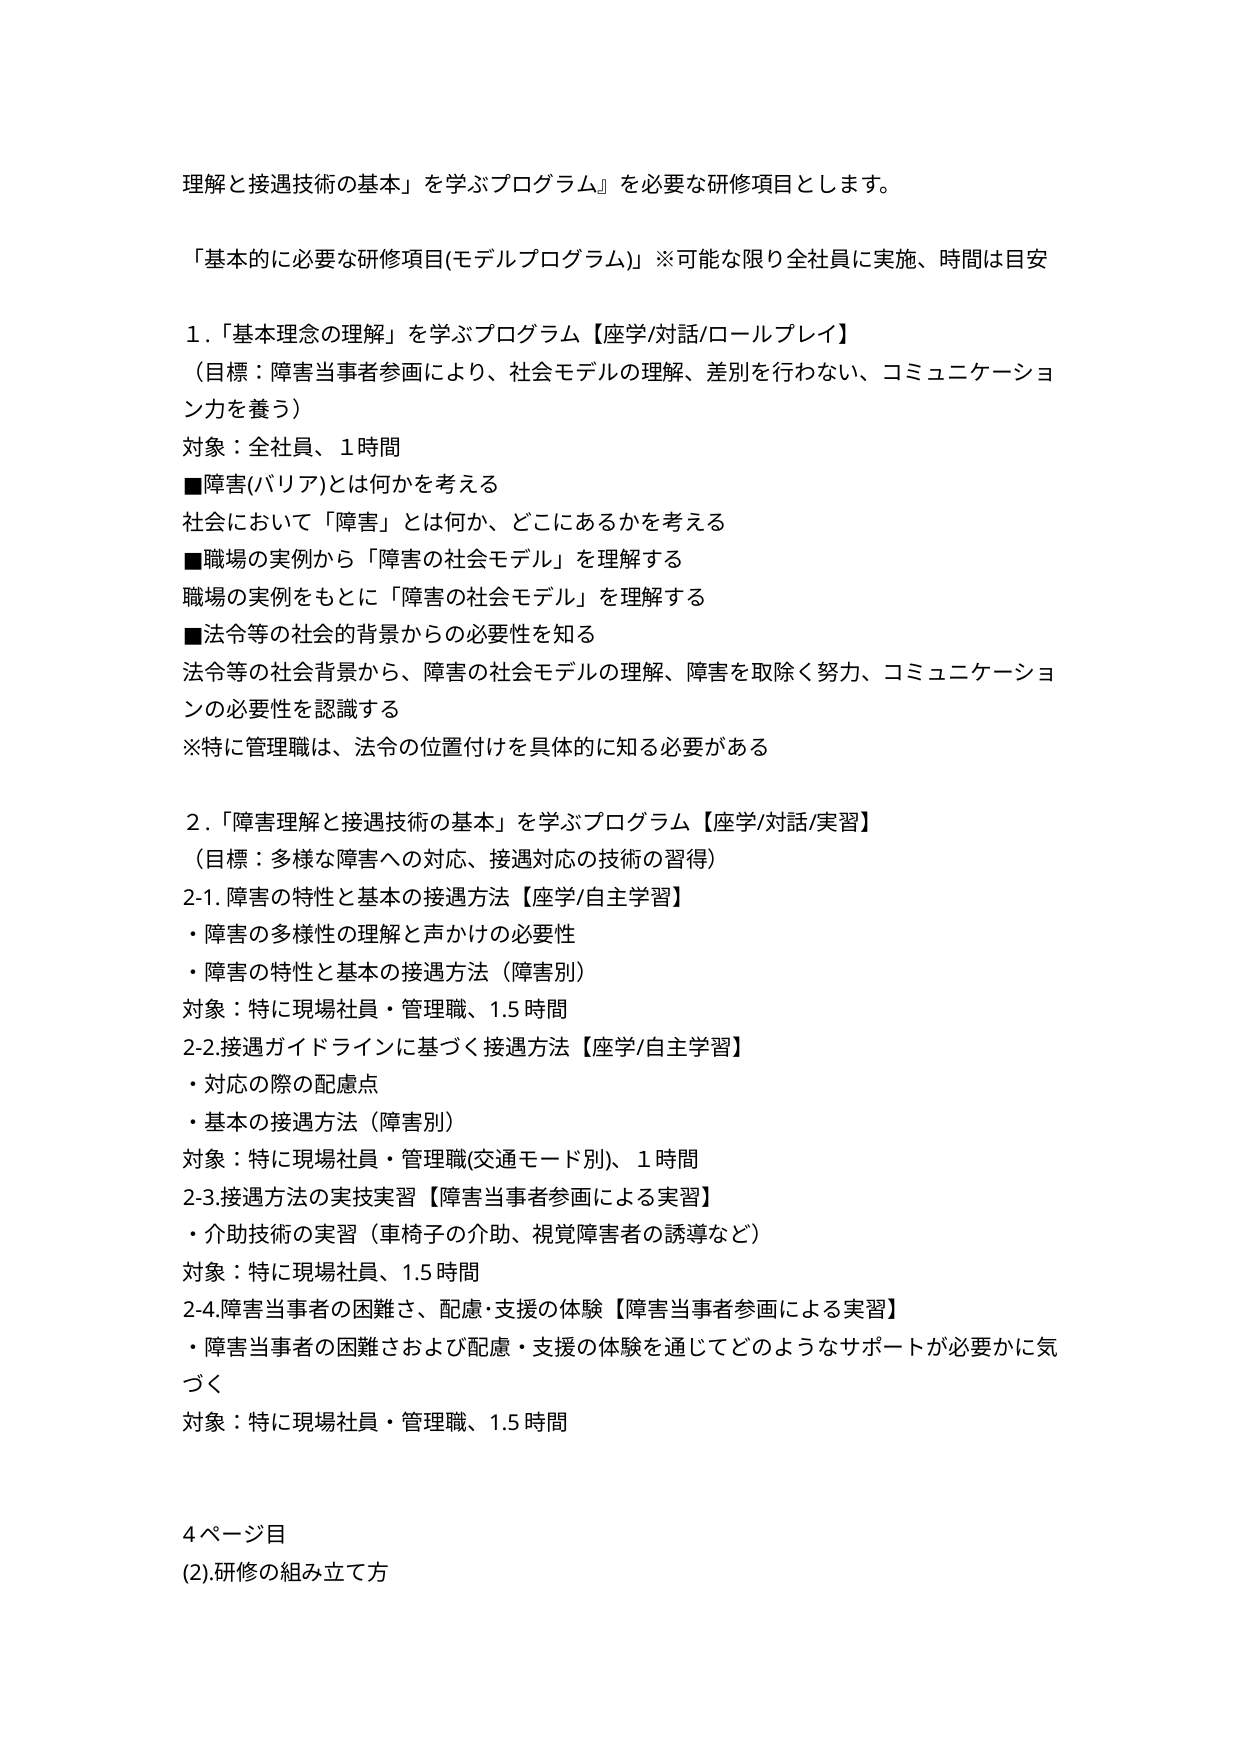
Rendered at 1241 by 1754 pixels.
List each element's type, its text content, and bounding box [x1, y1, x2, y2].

text 4ページ目 [183, 1514, 1058, 1552]
text ■障害(バリア)とは何かを考える [183, 464, 1058, 502]
text 2-1. 障害の特性と基本の接遇方法【座学/自主学習】 [183, 877, 1058, 914]
text ・基本の接遇方法（障害別） [183, 1102, 1058, 1139]
text 「基本的に必要な研修項目(モデルプログラム)」※可能な限り全社員に実施、時間は目安 [183, 239, 1058, 277]
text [183, 164, 1058, 202]
text (2).研修の組み立て方 [183, 1552, 1058, 1589]
text 対象：特に現場社員、1.5時間 [183, 1252, 1058, 1289]
text ※特に管理職は、法令の位置付けを具体的に知る必要がある [183, 727, 1058, 764]
text ■法令等の社会的背景からの必要性を知る [183, 614, 1058, 652]
text ・対応の際の配慮点 [183, 1064, 1058, 1102]
text 職場の実例をもとに「障害の社会モデル」を理解する [183, 577, 1058, 614]
text ■職場の実例から「障害の社会モデル」を理解する [183, 539, 1058, 577]
text 対象：特に現場社員・管理職(交通モード別)、１時間 [183, 1139, 1058, 1177]
text （目標：多様な障害への対応、接遇対応の技術の習得） [183, 839, 1058, 877]
text 対象：全社員、１時間 [183, 427, 1058, 464]
text 2-4.障害当事者の困難さ、配慮･支援の体験【障害当事者参画による実習】 [183, 1289, 1058, 1327]
text 社会において「障害」とは何か、どこにあるかを考える [183, 502, 1058, 539]
text ２.「障害理解と接遇技術の基本」を学ぶプログラム【座学/対話/実習】 [183, 802, 1058, 839]
text １.「基本理念の理解」を学ぶプログラム【座学/対話/ロールプレイ】 [183, 314, 1058, 352]
text 法令等の社会背景から、障害の社会モデルの理解、障害を取除く努力、コミュニケーションの必要性を認識する [183, 652, 1058, 727]
text （目標：障害当事者参画により、社会モデルの理解、差別を行わない、コミュニケーション力を養う） [183, 352, 1058, 427]
text 2-3.接遇方法の実技実習【障害当事者参画による実習】 [183, 1177, 1058, 1214]
text ・障害当事者の困難さおよび配慮・支援の体験を通じてどのようなサポートが必要かに気づく [183, 1327, 1058, 1402]
text ・介助技術の実習（車椅子の介助、視覚障害者の誘導など） [183, 1214, 1058, 1252]
text ・障害の多様性の理解と声かけの必要性 [183, 914, 1058, 952]
text ・障害の特性と基本の接遇方法（障害別） [183, 952, 1058, 989]
text 対象：特に現場社員・管理職、1.5時間 [183, 989, 1058, 1027]
text 2-2.接遇ガイドラインに基づく接遇方法【座学/自主学習】 [183, 1027, 1058, 1064]
text 対象：特に現場社員・管理職、1.5時間 [183, 1402, 1058, 1439]
